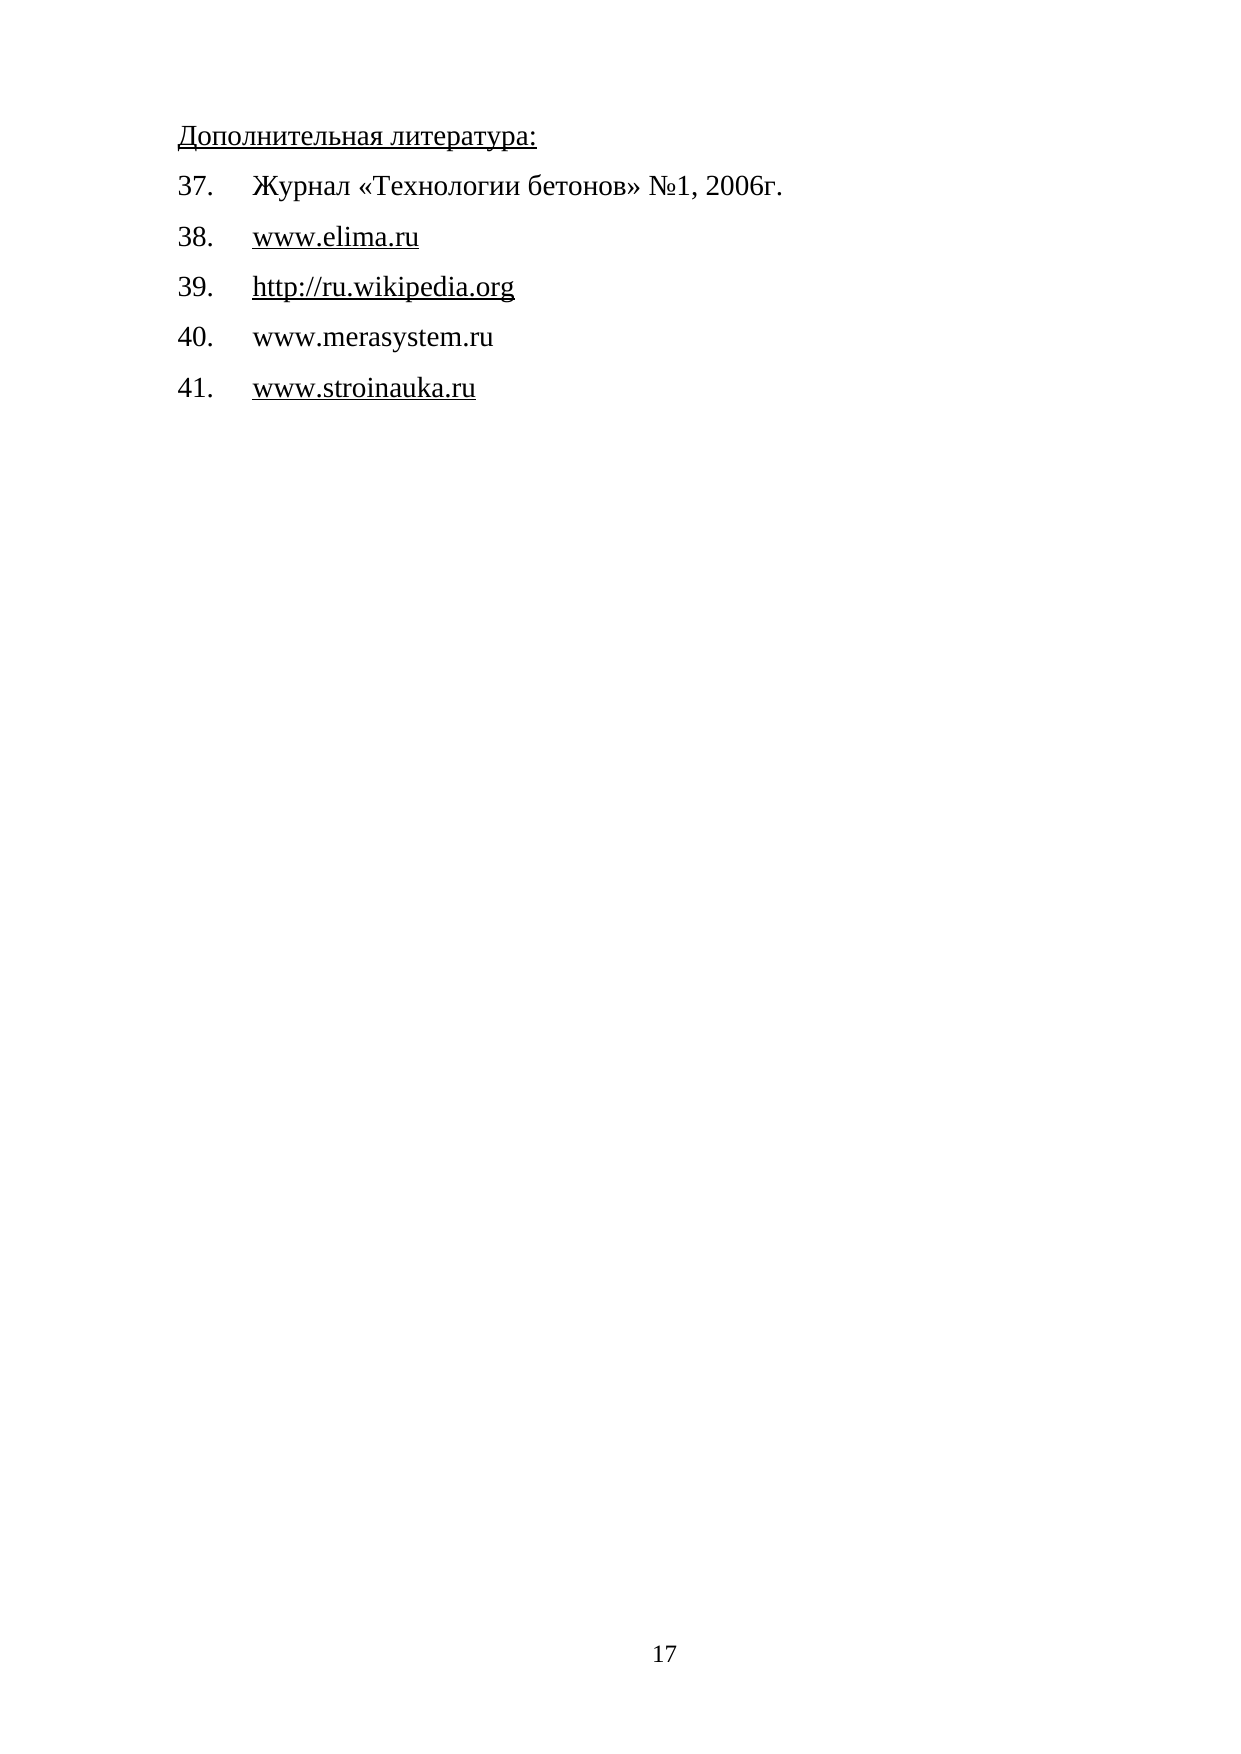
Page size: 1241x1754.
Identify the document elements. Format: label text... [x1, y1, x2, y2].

list Журнал «Технологии бетонов» №1, 2006г. [177, 168, 1152, 202]
list www.merasystem.ru [177, 319, 1152, 353]
text Дополнительная литература: [177, 118, 1152, 152]
list www.stroinauka.ru [177, 370, 1152, 403]
list www.elima.ru [177, 219, 1152, 252]
list http://ru.wikipedia.org [177, 269, 1152, 303]
